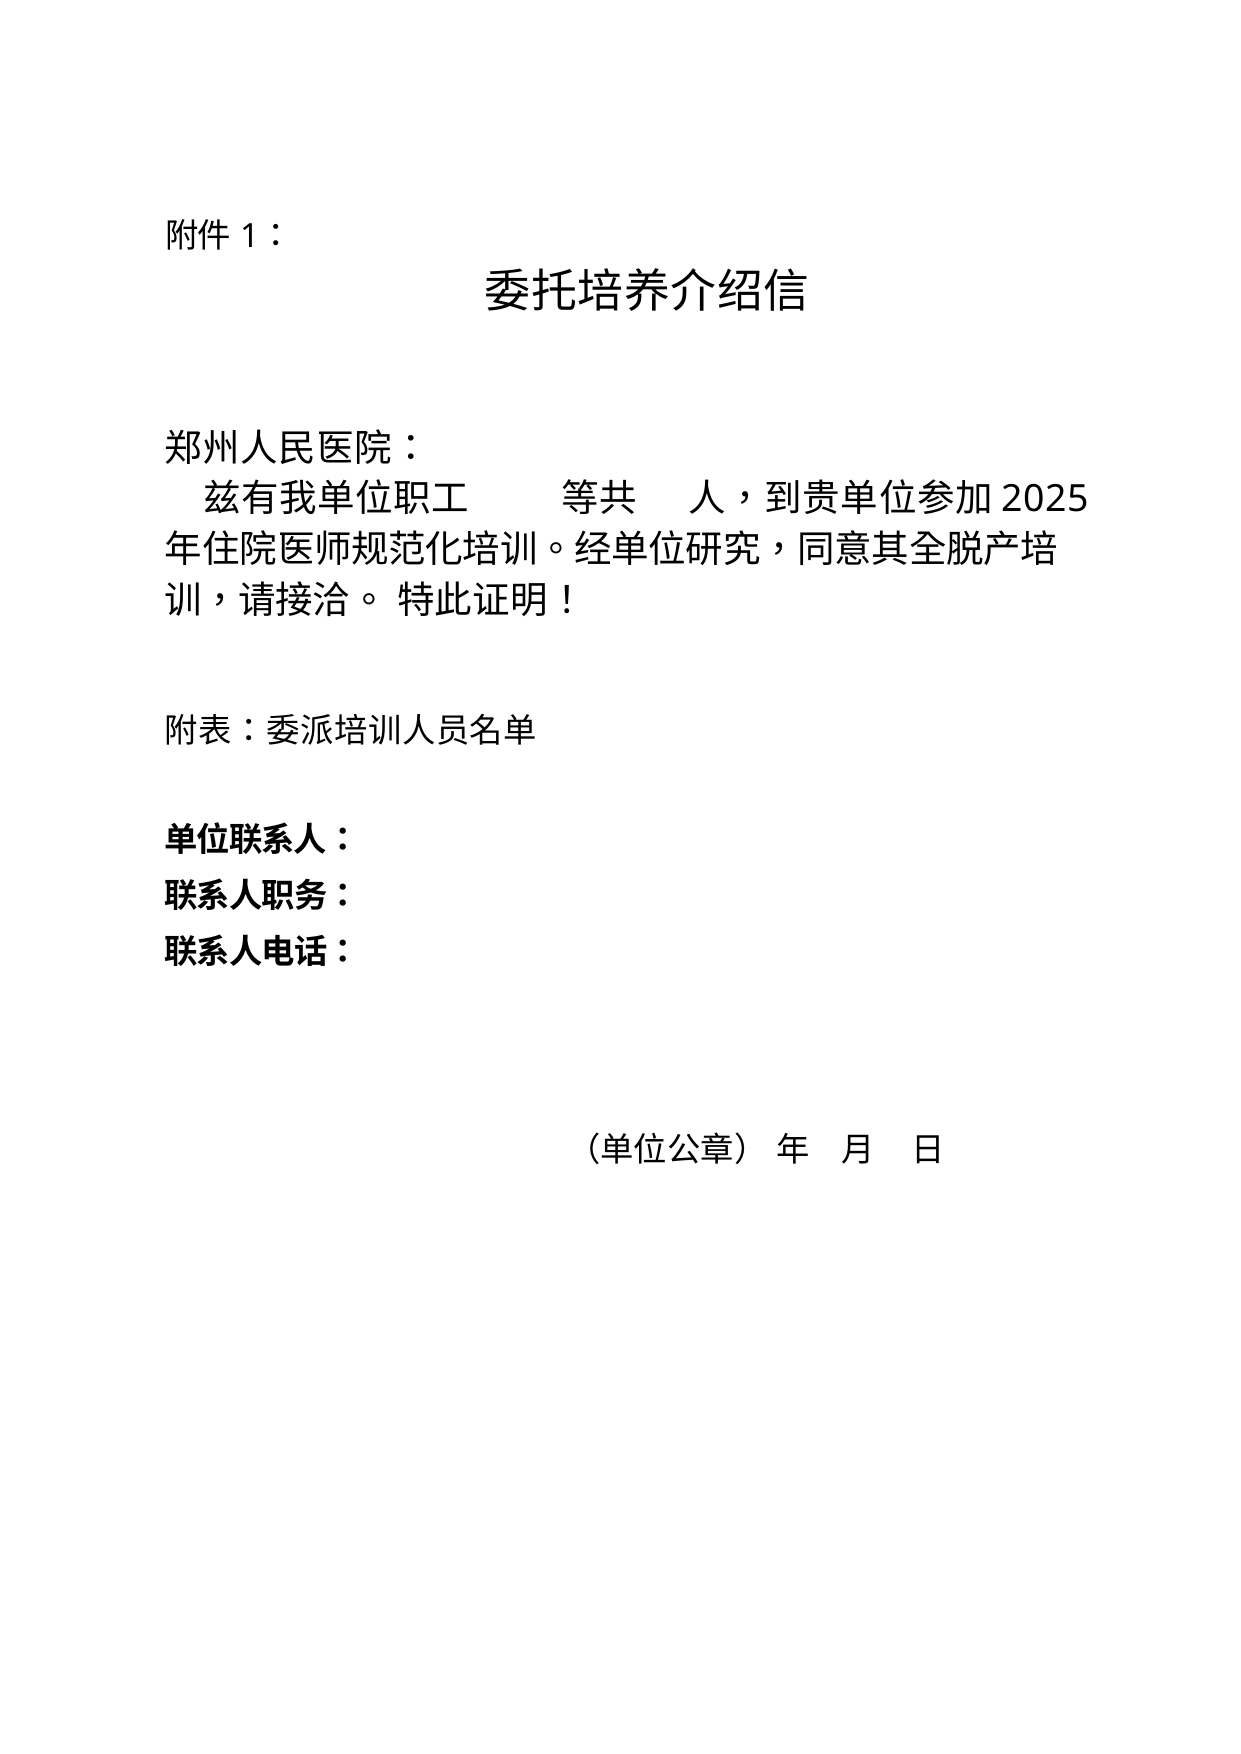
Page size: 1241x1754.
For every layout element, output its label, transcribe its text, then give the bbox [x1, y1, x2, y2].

text 单位联系人： [164, 816, 1091, 861]
text 郑州人民医院： [164, 423, 1091, 471]
text 委托培养介绍信 [484, 261, 1091, 318]
text 联系人电话： [164, 928, 413, 973]
text 附件 1： [165, 213, 1091, 256]
text 联系人职务： [164, 872, 413, 917]
text 附表：委派培训人员名单 [164, 708, 1091, 751]
text 兹有我单位职工 等共 人，到贵单位参加2025 年住院医师规范化培训。经单位研究，同意其全脱产培训，请接洽。 特此证明！ [164, 471, 1091, 624]
text （单位公章） 年 月 日 [164, 1126, 1068, 1171]
